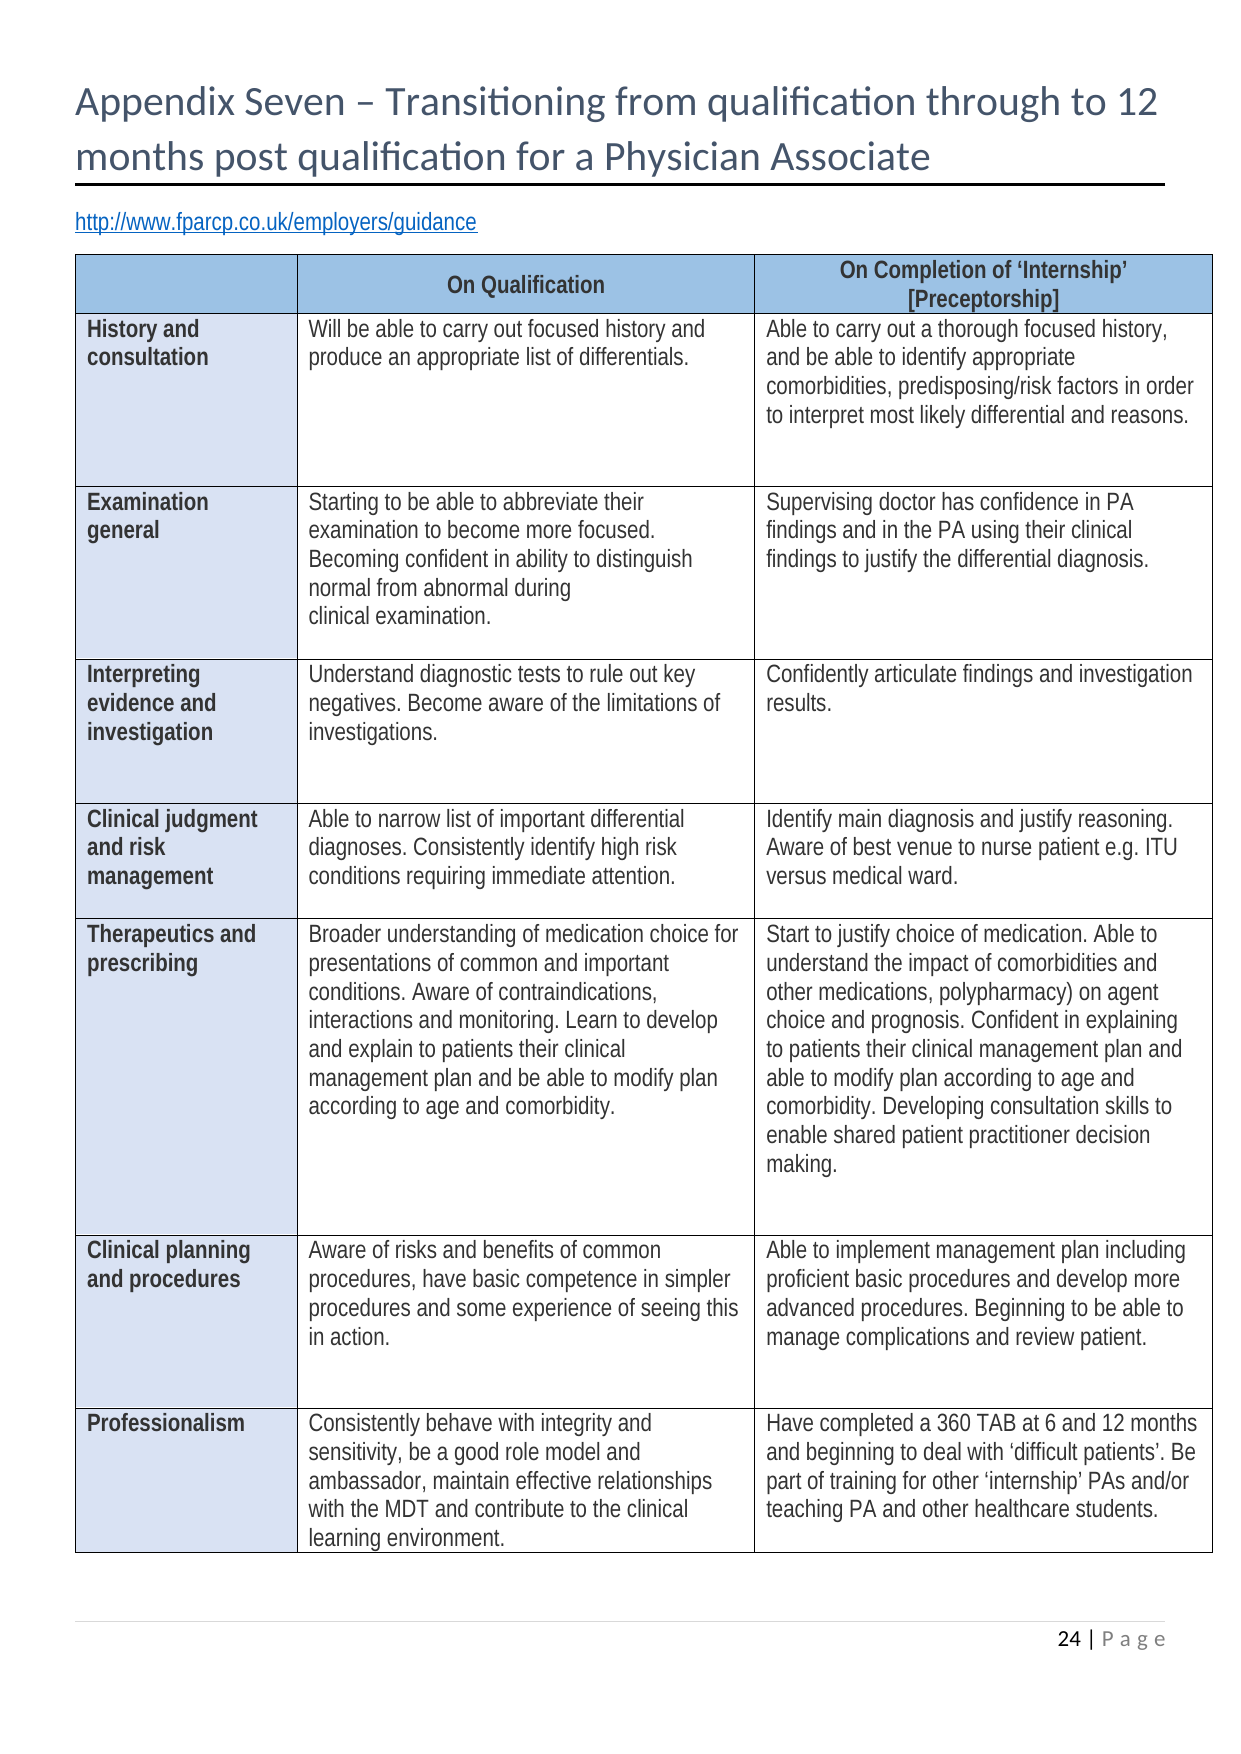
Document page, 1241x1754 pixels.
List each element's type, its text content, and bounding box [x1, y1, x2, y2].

table_cell History and consultation [76, 314, 297, 486]
text Appendix Seven – Transitioning from qualification through to 12 months post qualification for a Physician Associate [75, 75, 1165, 183]
table_cell Start to justify choice of medication. Able to understand the impact of comorbidities and other medications, polypharmacy) on agent choice and prognosis. Confident in explaining to patients their clinical management plan and able to modify plan according to age and comorbidity. Developing consultation skills to enable shared patient practitioner decision making. [755, 919, 1212, 1234]
table_cell Examination general [76, 487, 297, 658]
table_cell Aware of risks and benefits of common procedures, have basic competence in simpler procedures and some experience of seeing this in action. [298, 1236, 754, 1407]
text http://www.fparcp.co.uk/employers/guidance [75, 207, 1165, 235]
table_cell Supervising doctor has confidence in PA findings and in the PA using their clinical findings to justify the differential diagnosis. [755, 487, 1212, 658]
table_cell Identify main diagnosis and justify reasoning. Aware of best venue to nurse patient e.g. ITU versus medical ward. [755, 804, 1212, 918]
table_cell Interpreting evidence and investigation [76, 660, 297, 803]
table_cell Able to narrow list of important differential diagnoses. Consistently identify high risk conditions requiring immediate attention. [298, 804, 754, 918]
table_cell Consistently behave with integrity and sensitivity, be a good role model and ambassador, maintain effective relationships with the MDT and contribute to the clinical learning environment. [298, 1409, 754, 1552]
table_header On Qualification [298, 255, 754, 313]
table_cell Understand diagnostic tests to rule out key negatives. Become aware of the limitations of investigations. [298, 660, 754, 803]
table_header On Completion of ‘Internship’ [Preceptorship] [755, 255, 1212, 313]
table_cell Starting to be able to abbreviate their examination to become more focused. Becoming confident in ability to distinguish normal from abnormal during clinical examination. [298, 487, 754, 658]
table_cell Professionalism [76, 1409, 297, 1552]
table_cell Able to implement management plan including proficient basic procedures and develop more advanced procedures. Beginning to be able to manage complications and review patient. [755, 1236, 1212, 1407]
table_cell Broader understanding of medication choice for presentations of common and important conditions. Aware of contraindications, interactions and monitoring. Learn to develop and explain to patients their clinical management plan and be able to modify plan according to age and comorbidity. [298, 919, 754, 1234]
table_header [76, 255, 297, 313]
table_cell Will be able to carry out focused history and produce an appropriate list of differentials. [298, 314, 754, 486]
table_cell Confidently articulate findings and investigation results. [755, 660, 1212, 803]
table_cell Able to carry out a thorough focused history, and be able to identify appropriate comorbidities, predisposing/risk factors in order to interpret most likely differential and reasons. [755, 314, 1212, 486]
table_cell Clinical planning and procedures [76, 1236, 297, 1407]
table_cell Have completed a 360 TAB at 6 and 12 months and beginning to deal with ‘difficult patients’. Be part of training for other ‘internship’ PAs and/or teaching PA and other healthcare students. [755, 1409, 1212, 1552]
table_cell Therapeutics and prescribing [76, 919, 297, 1234]
table_cell Clinical judgment and risk management [76, 804, 297, 918]
